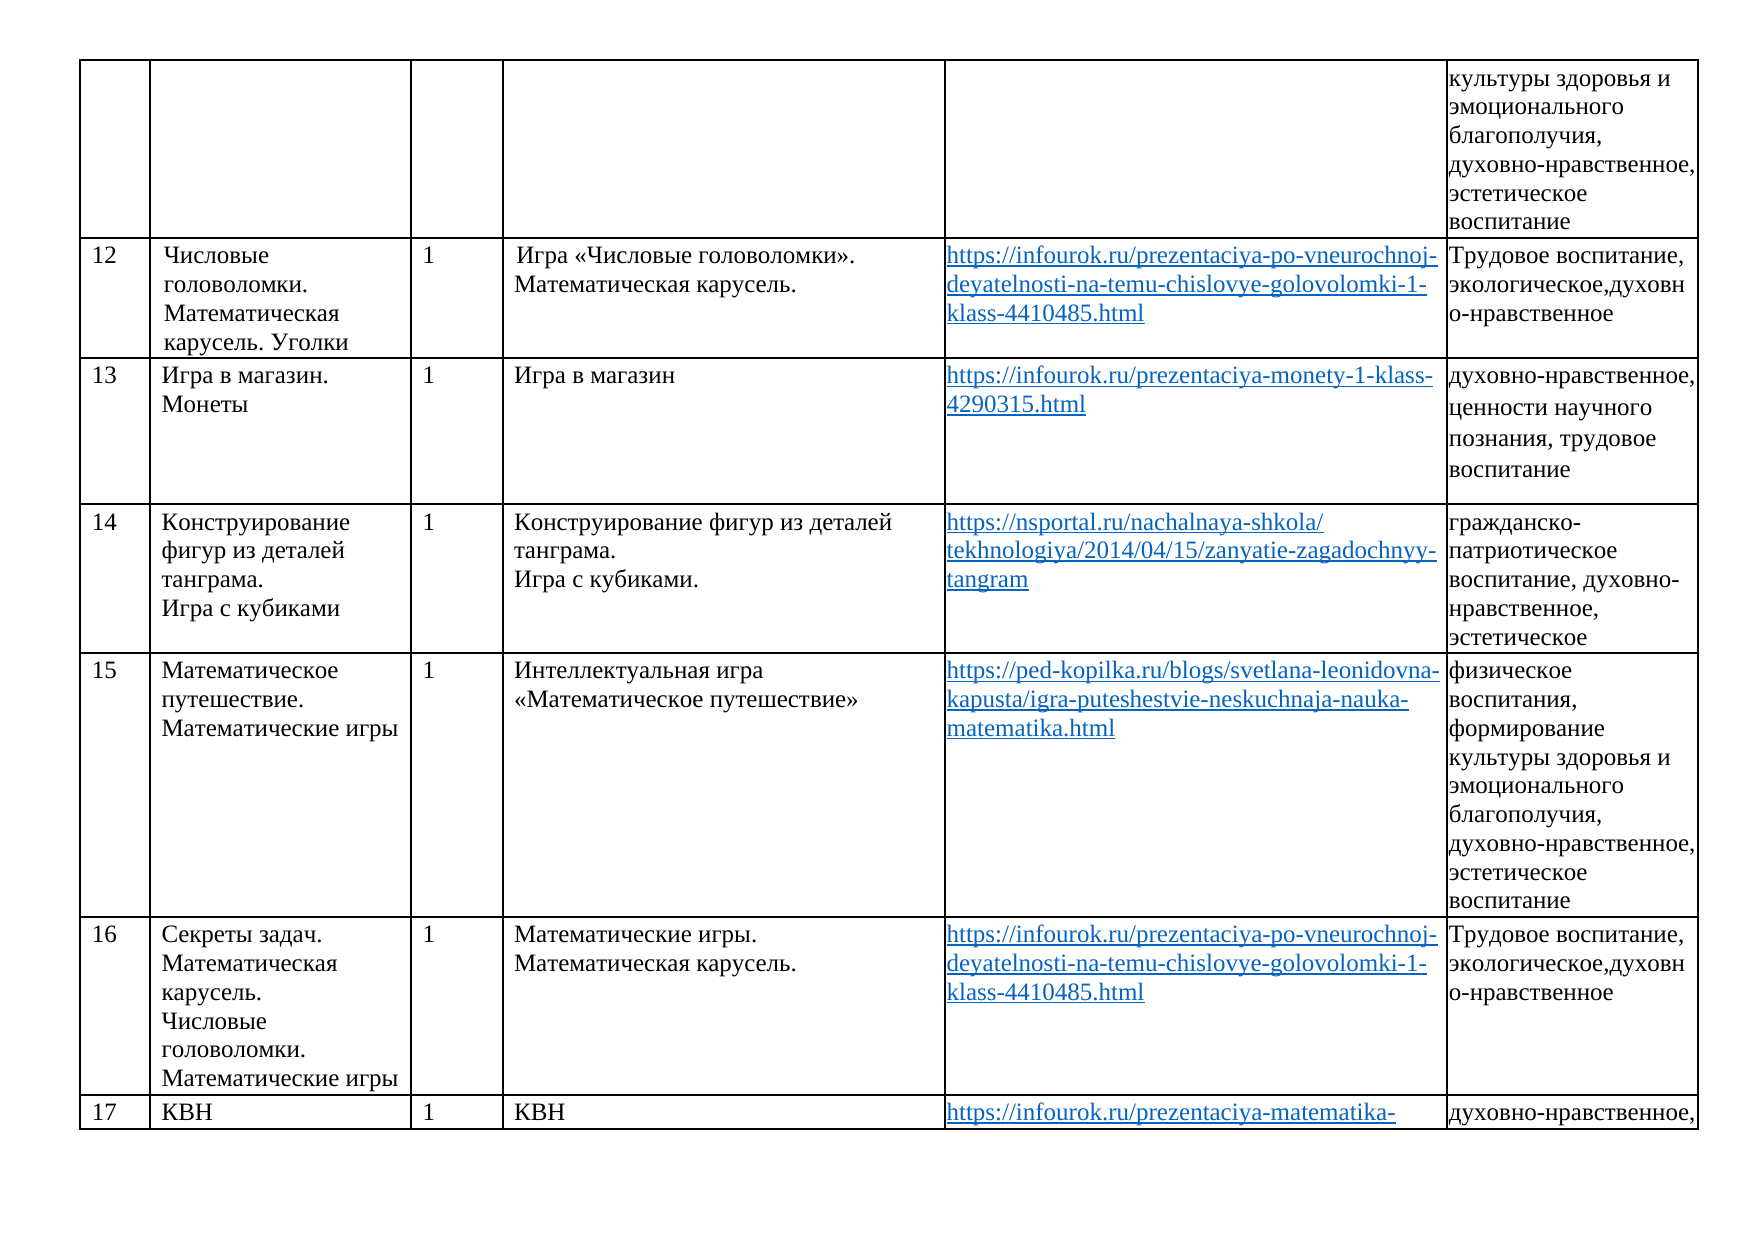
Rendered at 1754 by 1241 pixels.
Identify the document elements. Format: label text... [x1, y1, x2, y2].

table_cell гражданско-патриотическое воспитание, духовно-нравственное, эстетическое [1448, 505, 1697, 652]
table_cell 1 [412, 61, 502, 237]
table_cell Числовые головоломки. Математическая карусель. Уголки [151, 239, 410, 357]
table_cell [946, 1096, 1446, 1128]
table_cell 17 [81, 1096, 149, 1128]
table_cell https://infourok.ru/prezentaciya-po-vneurochnoj-deyatelnosti-na-temu-chislovye-golovolomki-1-klass-4410485.html [946, 918, 1446, 1094]
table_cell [151, 1096, 410, 1128]
table_cell Игра в магазин [504, 359, 944, 503]
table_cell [1448, 1096, 1697, 1128]
table_cell https://infourok.ru/prezentaciya-monety-1-klass-4290315.html [946, 359, 1446, 503]
table_cell Математическое путешествие. Математические игры [151, 654, 410, 916]
table_cell 1 [412, 1096, 502, 1128]
table_cell https://ped-kopilka.ru/blogs/svetlana-leonidovna-kapusta/igra-puteshestvie-neskuchnaja-nauka-matematika.html [946, 654, 1446, 916]
table_cell 1 [412, 918, 502, 1094]
table_cell Трудовое воспитание, экологическое,духовно-нравственное [1448, 918, 1697, 1094]
table_cell 1 [412, 505, 502, 652]
table_cell 14 [81, 505, 149, 652]
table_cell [151, 61, 410, 237]
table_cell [504, 1096, 944, 1128]
table_cell Игра «Числовые головоломки». Математическая карусель. [504, 239, 944, 357]
table_cell 1 [412, 239, 502, 357]
table_cell 11 [81, 61, 149, 237]
table_cell физическое воспитания, формирование культуры здоровья и эмоционального благополучия, духовно-нравственное, эстетическое воспитание [1448, 654, 1697, 916]
table_cell https://infourok.ru/prezentaciya-po-vneurochnoj-deyatelnosti-na-temu-chislovye-golovolomki-1-klass-4410485.html [946, 239, 1446, 357]
table_cell Конструирование фигур из деталей танграма. Игра с кубиками [151, 505, 410, 652]
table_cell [504, 61, 944, 237]
table_cell Математические игры. Математическая карусель. [504, 918, 944, 1094]
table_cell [1448, 61, 1697, 237]
table_cell 13 [81, 359, 149, 503]
table_cell Конструирование фигур из деталей танграма. Игра с кубиками. [504, 505, 944, 652]
table_cell Игра в магазин. Монеты [151, 359, 410, 503]
table_cell 12 [81, 239, 149, 357]
table_cell Интеллектуальная игра «Математическое путешествие» [504, 654, 944, 916]
table_cell 16 [81, 918, 149, 1094]
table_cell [946, 61, 1446, 237]
table_cell духовно-нравственное, ценности научного познания, трудовое воспитание [1448, 359, 1697, 503]
table_cell Трудовое воспитание, экологическое,духовно-нравственное [1448, 239, 1697, 357]
table_cell 15 [81, 654, 149, 916]
table_cell 1 [412, 654, 502, 916]
table_cell 1 [412, 359, 502, 503]
table_cell Секреты задач. Математическая карусель. Числовые головоломки. Математические игры [151, 918, 410, 1094]
table_cell https://nsportal.ru/nachalnaya-shkola/tekhnologiya/2014/04/15/zanyatie-zagadochnyy-tangram [946, 505, 1446, 652]
